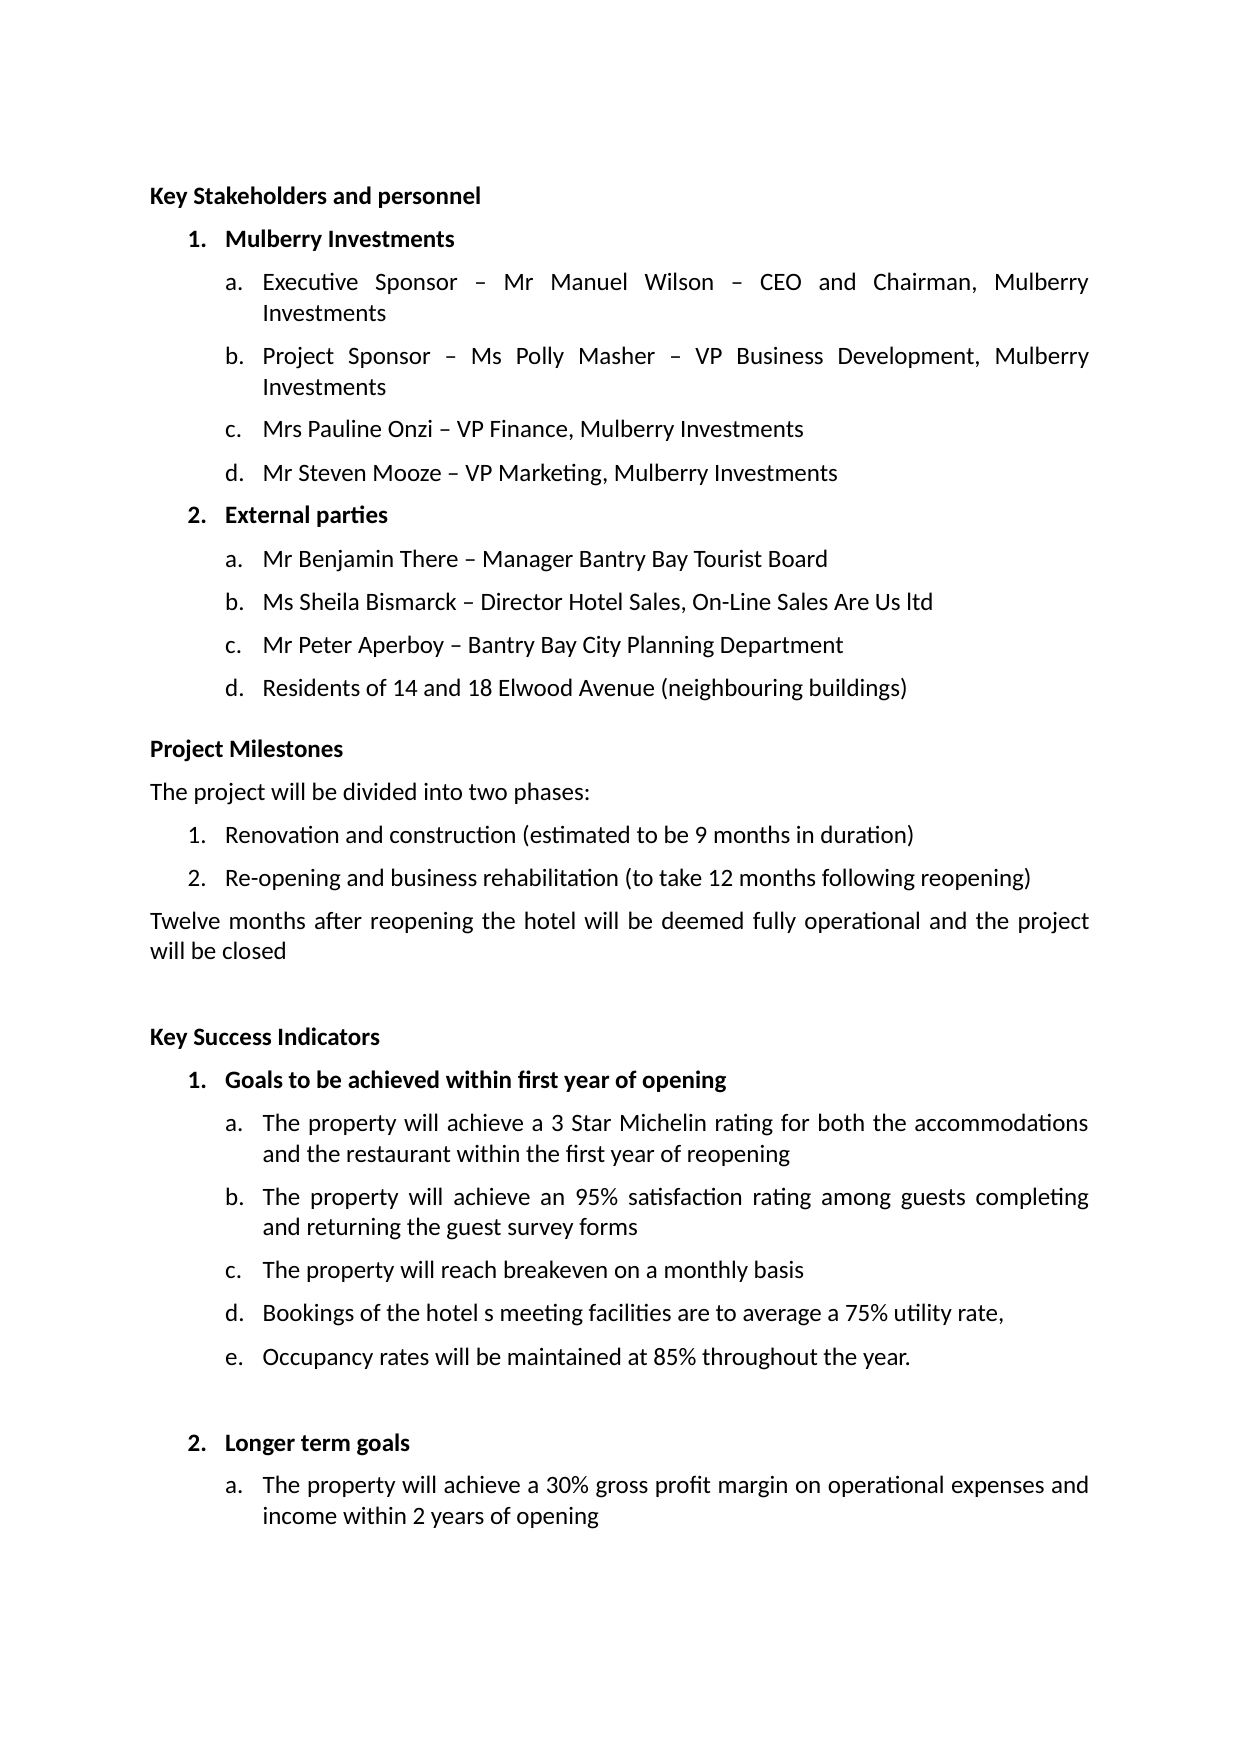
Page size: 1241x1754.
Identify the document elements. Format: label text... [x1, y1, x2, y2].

list Mulberry Investments [187, 223, 1090, 254]
list Goals to be achieved within first year of opening [187, 1064, 1090, 1095]
list Mrs Pauline Onzi – VP Finance, Mulberry Investments [225, 414, 1090, 444]
list The property will achieve a 3 Star Michelin rating for both the accommodations and the restaurant within the first year of reopening [225, 1107, 1090, 1168]
list The property will reach breakeven on a monthly basis [225, 1254, 1090, 1285]
text The project will be divided into two phases: [150, 776, 1090, 806]
text Twelve months after reopening the hotel will be deemed fully operational and the project will be closed [150, 905, 1090, 966]
text Key Stakeholders and personnel [150, 181, 1090, 211]
list Mr Benjamin There – Manager Bantry Bay Tourist Board [225, 543, 1090, 573]
list Bookings of the hotel s meeting facilities are to average a 75% utility rate, [225, 1298, 1090, 1328]
list Mr Peter Aperboy – Bantry Bay City Planning Department [225, 629, 1090, 659]
list Renovation and construction (estimated to be 9 months in duration) [187, 819, 1090, 849]
list Ms Sheila Bismarck – Director Hotel Sales, On-Line Sales Are Us ltd [225, 586, 1090, 616]
text Key Success Indicators [150, 1021, 1090, 1052]
list The property will achieve a 30% gross profit margin on operational expenses and income within 2 years of opening [225, 1470, 1090, 1531]
list Occupancy rates will be maintained at 85% throughout the year. [225, 1341, 1090, 1371]
list Project Sponsor – Ms Polly Masher – VP Business Development, Mulberry Investments [225, 340, 1090, 401]
list External parties [187, 500, 1090, 530]
list Re-opening and business rehabilitation (to take 12 months following reopening) [187, 862, 1090, 892]
list Executive Sponsor – Mr Manuel Wilson – CEO and Chairman, Mulberry Investments [225, 267, 1090, 328]
list Mr Steven Mooze – VP Marketing, Mulberry Investments [225, 457, 1090, 487]
text Project Milestones [150, 733, 1090, 763]
list Longer term goals [187, 1427, 1090, 1457]
list Residents of 14 and 18 Elwood Avenue (neighbouring buildings) [225, 672, 1090, 702]
list The property will achieve an 95% satisfaction rating among guests completing and returning the guest survey forms [225, 1181, 1090, 1242]
